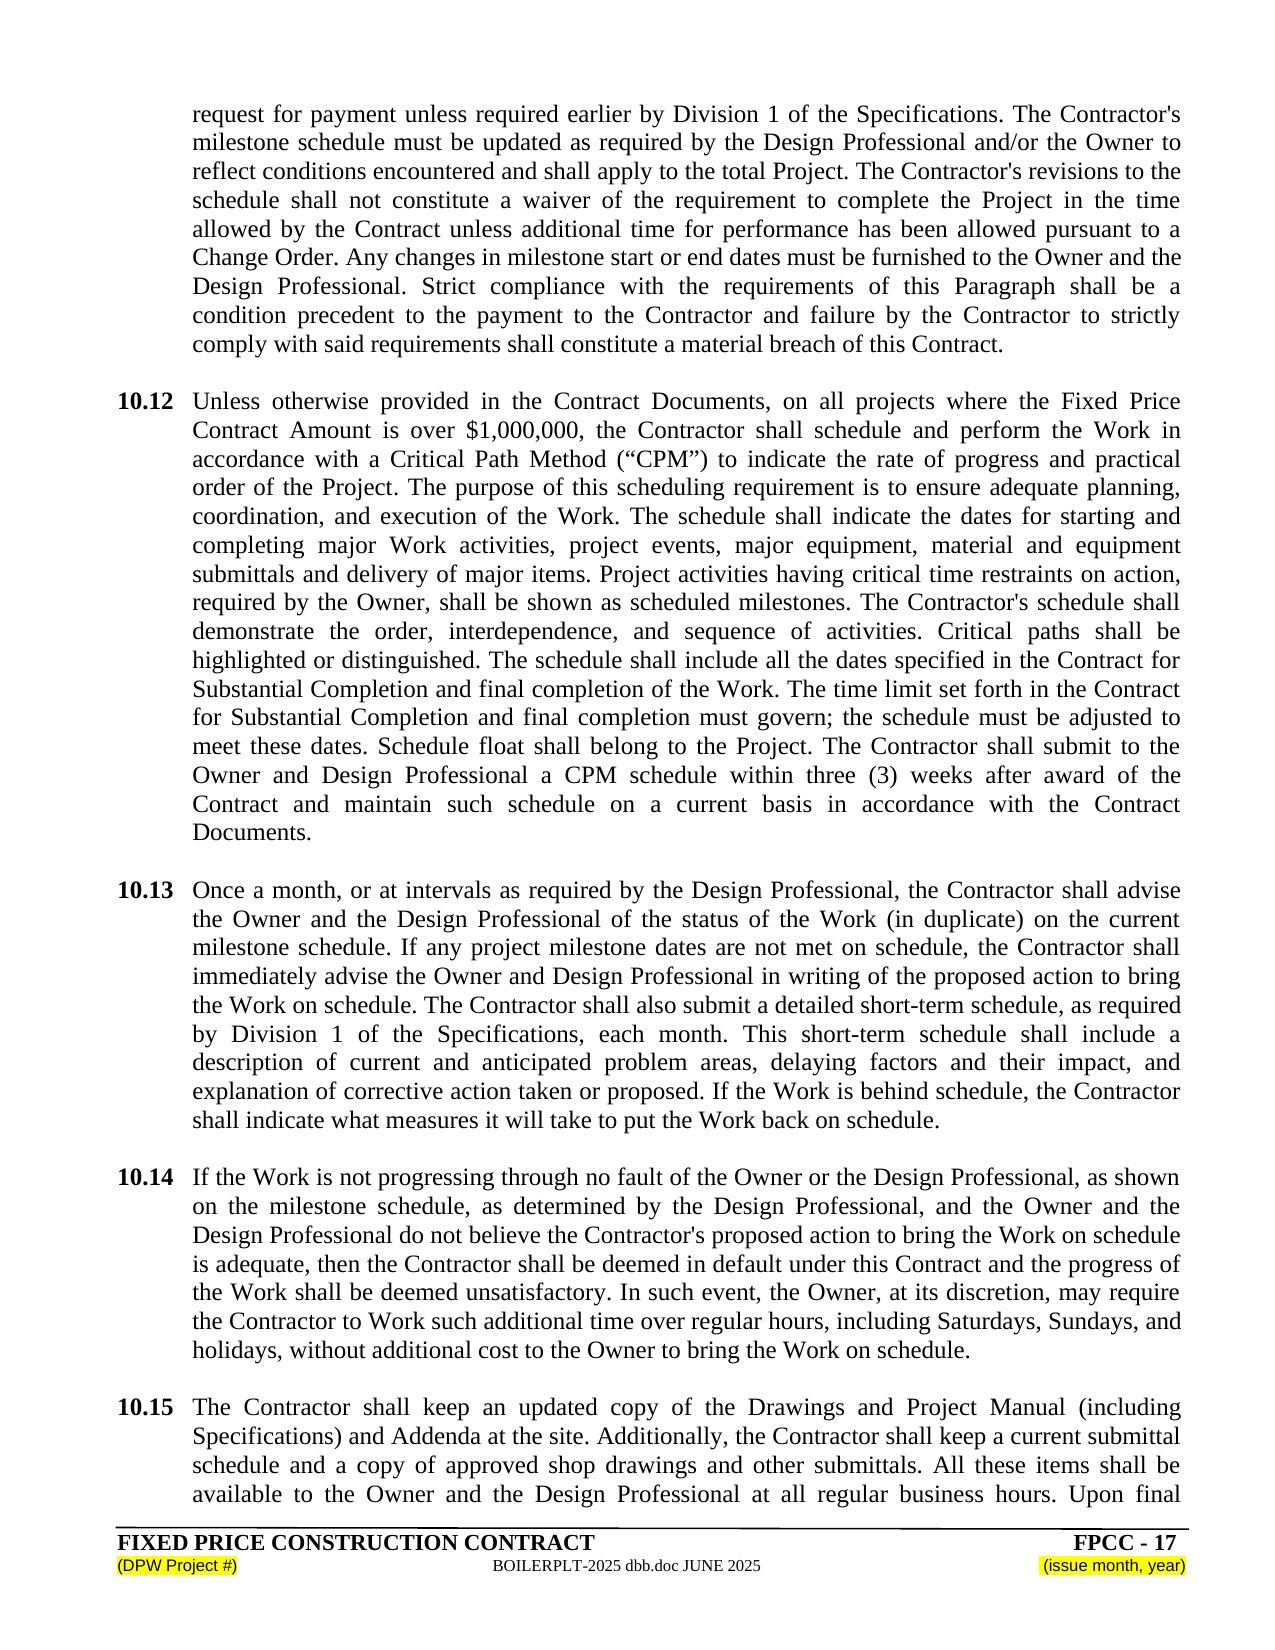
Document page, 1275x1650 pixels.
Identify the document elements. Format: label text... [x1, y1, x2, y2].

text 10.13 Once a month, or at intervals as required by the Design Professional, the Contractor shall advise the Owner and the Design Professional of the status of the Work (in duplicate) on the current milestone schedule. If any project milestone dates are not met on schedule, the Contractor shall immediately advise the Owner and Design Professional in writing of the proposed action to bring the Work on schedule. The Contractor shall also submit a detailed short-term schedule, as required by Division 1 of the Specifications, each month. This short-term schedule shall include a description of current and anticipated problem areas, delaying factors and their impact, and explanation of corrective action taken or proposed. If the Work is behind schedule, the Contractor shall indicate what measures it will take to put the Work back on schedule. [117, 875, 1182, 1134]
text 10.14 If the Work is not progressing through no fault of the Owner or the Design Professional, as shown on the milestone schedule, as determined by the Design Professional, and the Owner and the Design Professional do not believe the Contractor's proposed action to bring the Work on schedule is adequate, then the Contractor shall be deemed in default under this Contract and the progress of the Work shall be deemed unsatisfactory. In such event, the Owner, at its discretion, may require the Contractor to Work such additional time over regular hours, including Saturdays, Sundays, and holidays, without additional cost to the Owner to bring the Work on schedule. [117, 1162, 1182, 1364]
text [117, 99, 1182, 357]
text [117, 1392, 1182, 1507]
text 10.12 Unless otherwise provided in the Contract Documents, on all projects where the Fixed Price Contract Amount is over $1,000,000, the Contractor shall schedule and perform the Work in accordance with a Critical Path Method (“CPM”) to indicate the rate of progress and practical order of the Project. The purpose of this scheduling requirement is to ensure adequate planning, coordination, and execution of the Work. The schedule shall indicate the dates for starting and completing major Work activities, project events, major equipment, material and equipment submittals and delivery of major items. Project activities having critical time restraints on action, required by the Owner, shall be shown as scheduled milestones. The Contractor's schedule shall demonstrate the order, interdependence, and sequence of activities. Critical paths shall be highlighted or distinguished. The schedule shall include all the dates specified in the Contract for Substantial Completion and final completion of the Work. The time limit set forth in the Contract for Substantial Completion and final completion must govern; the schedule must be adjusted to meet these dates. Schedule float shall belong to the Project. The Contractor shall submit to the Owner and Design Professional a CPM schedule within three (3) weeks after award of the Contract and maintain such schedule on a current basis in accordance with the Contract Documents. [117, 386, 1182, 846]
